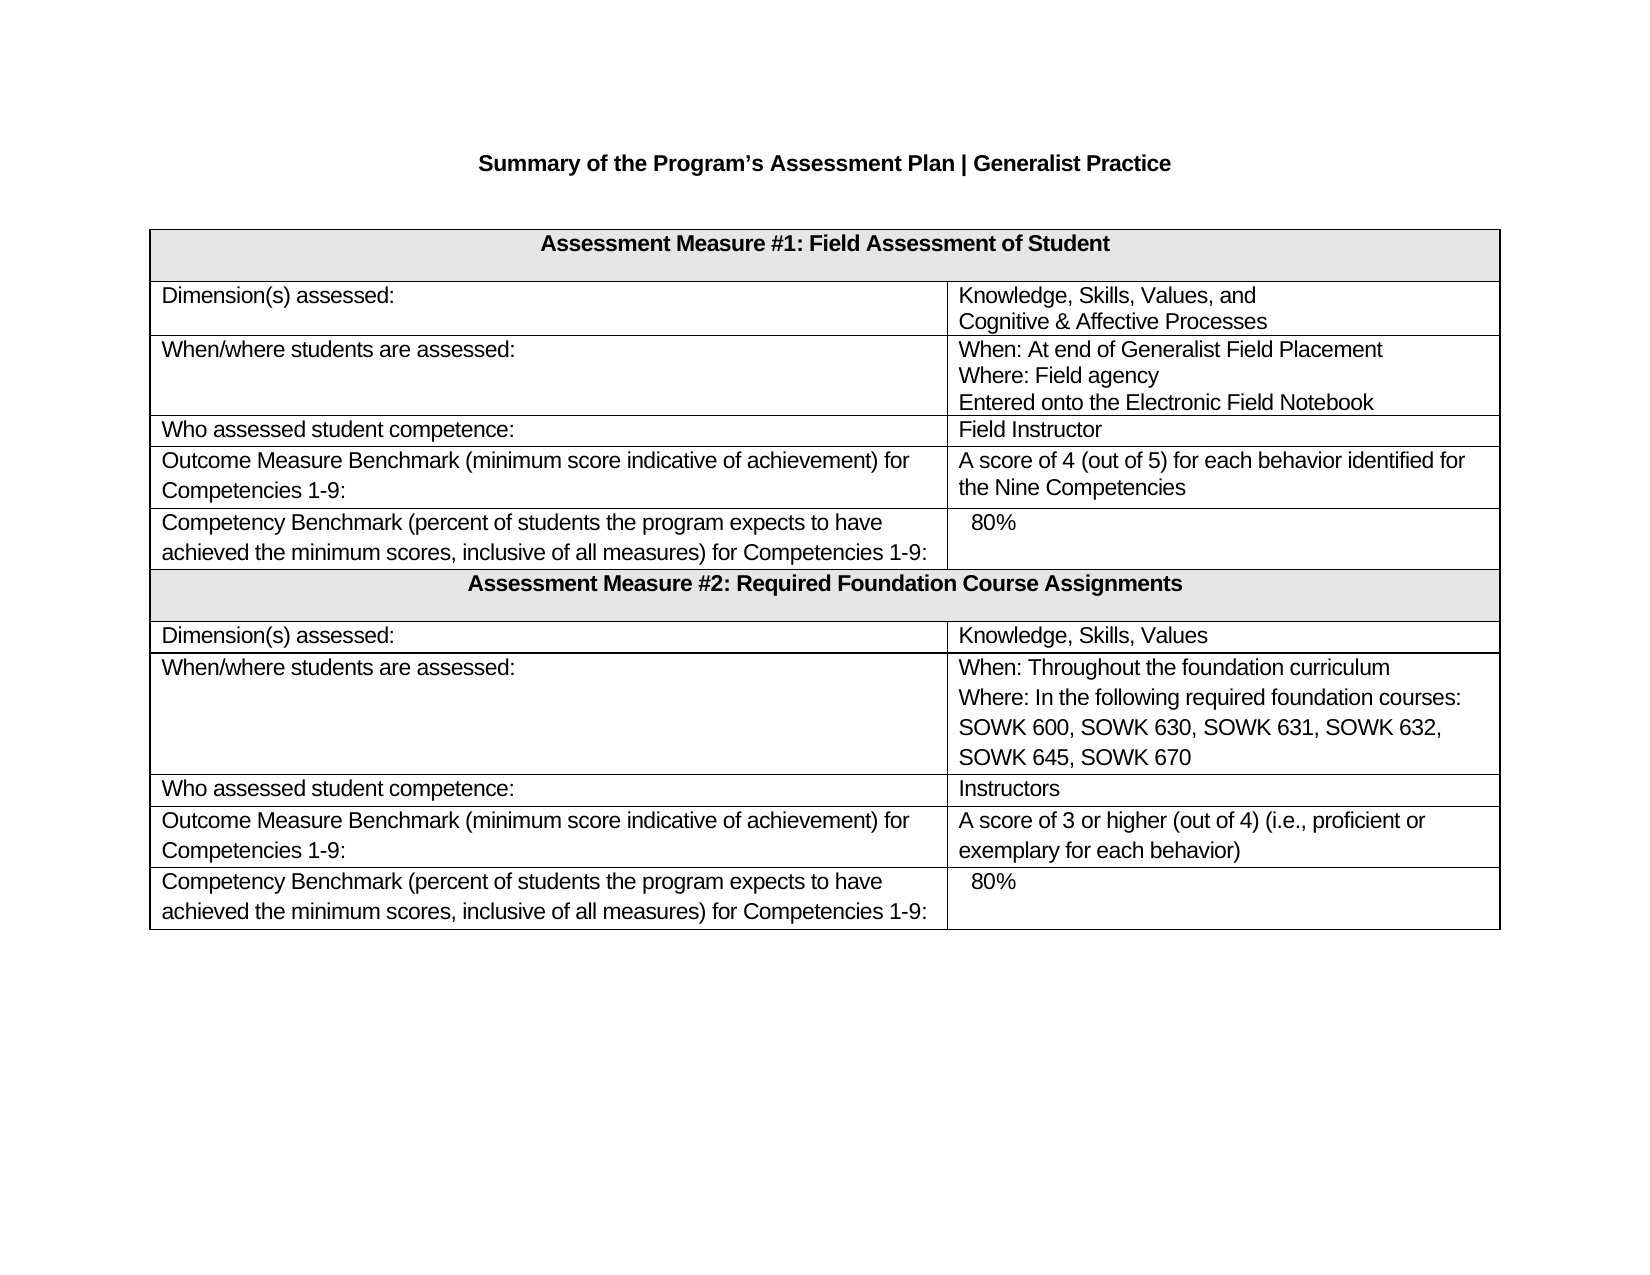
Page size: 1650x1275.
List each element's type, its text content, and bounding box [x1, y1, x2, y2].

table_cell Outcome Measure Benchmark (minimum score indicative of achievement) for Competencies 1-9: [151, 807, 947, 867]
table_cell Instructors [948, 775, 1499, 806]
table_cell Competency Benchmark (percent of students the program expects to have achieved the minimum scores, inclusive of all measures) for Competencies 1-9: [151, 509, 947, 569]
table_cell Dimension(s) assessed: [151, 282, 947, 335]
table_cell When/where students are assessed: [151, 336, 947, 415]
table_cell Knowledge, Skills, Values, and Cognitive & Affective Processes [948, 282, 1499, 335]
table_cell Field Instructor [948, 416, 1499, 446]
table_cell Assessment Measure #2: Required Foundation Course Assignments [151, 570, 1499, 621]
table_cell When: Throughout the foundation curriculum Where: In the following required foundation courses: SOWK 600, SOWK 630, SOWK 631, SOWK 632, SOWK 645, SOWK 670 [948, 654, 1499, 774]
table_cell Who assessed student competence: [151, 416, 947, 446]
table_cell When: At end of Generalist Field Placement Where: Field agency Entered onto the Electronic Field Notebook [948, 336, 1499, 415]
table_cell Competency Benchmark (percent of students the program expects to have achieved the minimum scores, inclusive of all measures) for Competencies 1-9: [151, 868, 947, 928]
table_cell Outcome Measure Benchmark (minimum score indicative of achievement) for Competencies 1-9: [151, 447, 947, 508]
table_cell 80% [948, 868, 1499, 928]
table_cell When/where students are assessed: [151, 654, 947, 774]
table_cell Who assessed student competence: [151, 775, 947, 806]
table_header Assessment Measure #1: Field Assessment of Student [151, 230, 1499, 281]
text Summary of the Program’s Assessment Plan | Generalist Practice [150, 150, 1500, 176]
table_cell A score of 3 or higher (out of 4) (i.e., proficient or exemplary for each behavior) [948, 807, 1499, 867]
table_cell Knowledge, Skills, Values [948, 622, 1499, 652]
table_cell 80% [948, 509, 1499, 569]
table_cell A score of 4 (out of 5) for each behavior identified for the Nine Competencies [948, 447, 1499, 508]
table_cell Dimension(s) assessed: [151, 622, 947, 652]
